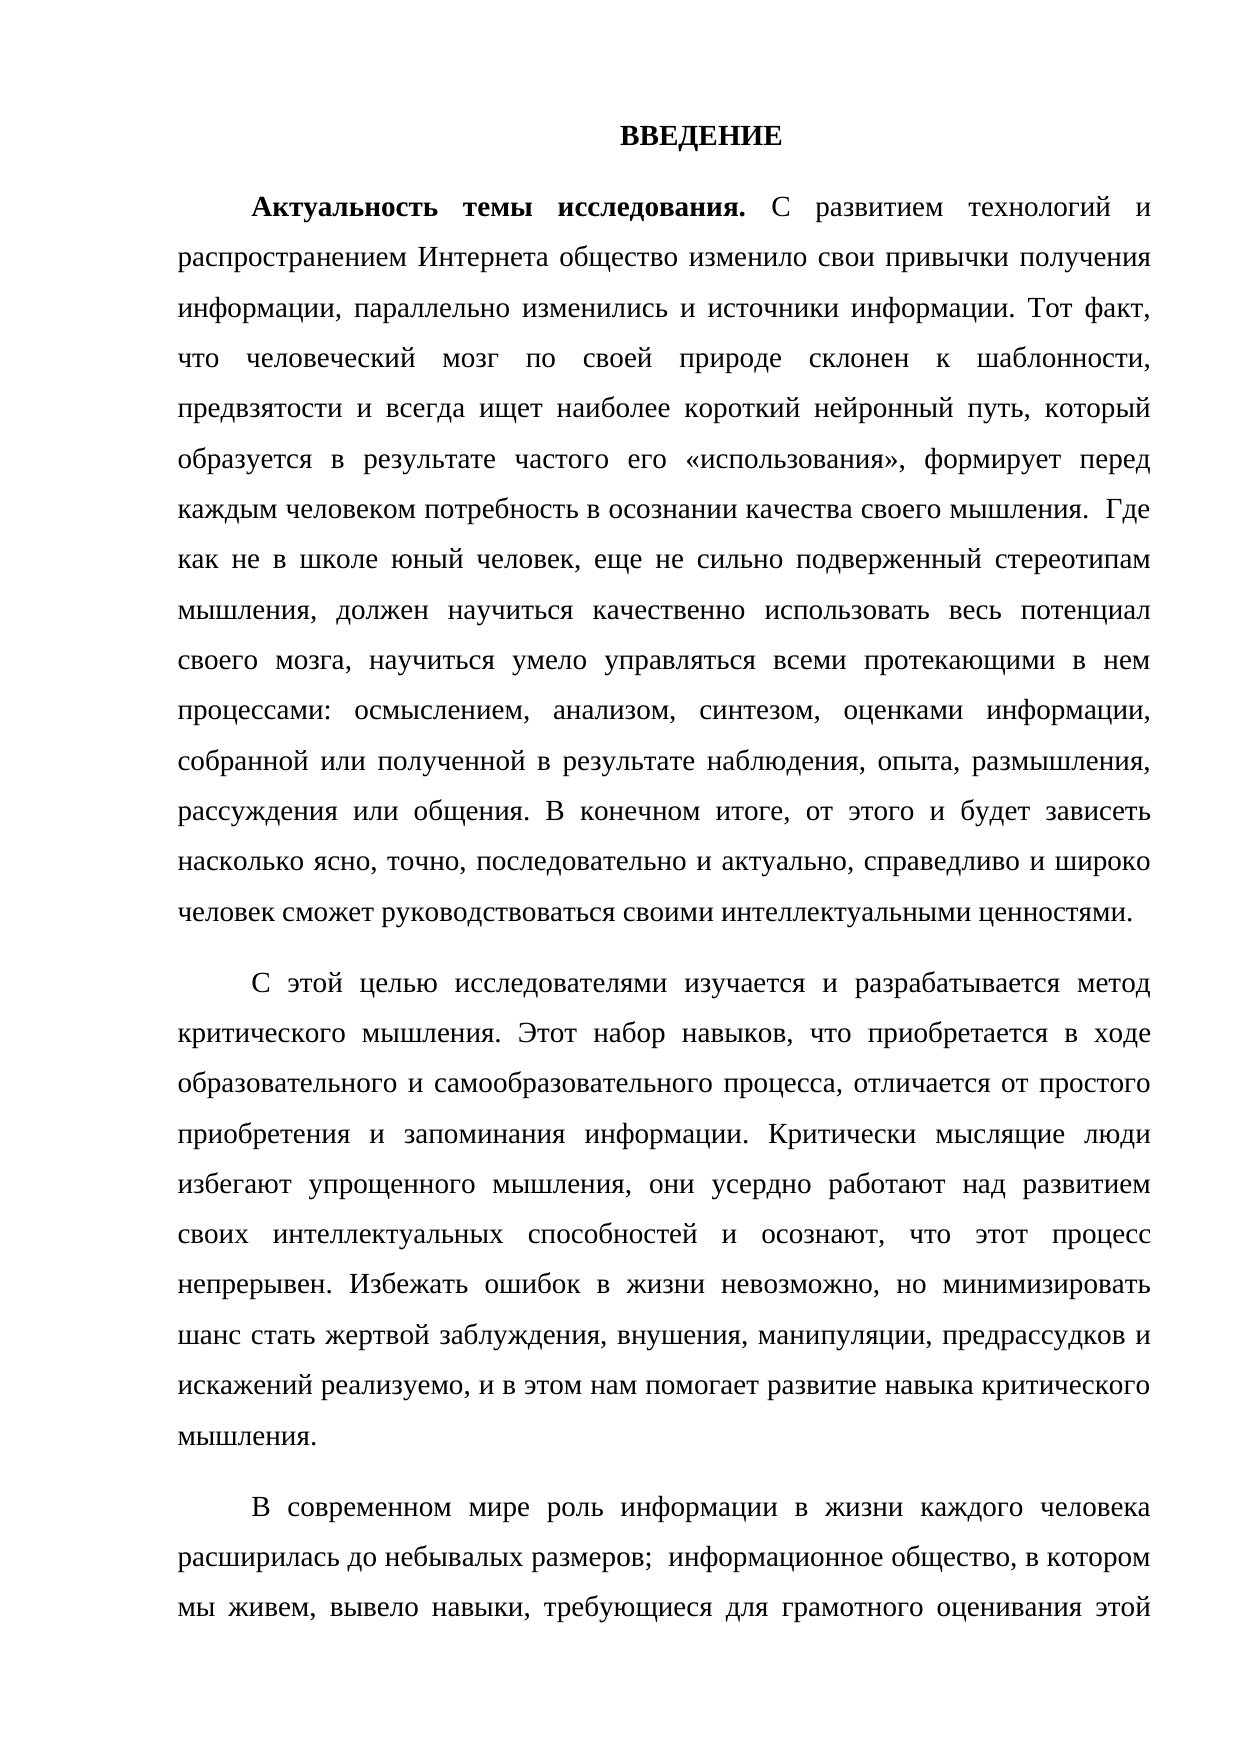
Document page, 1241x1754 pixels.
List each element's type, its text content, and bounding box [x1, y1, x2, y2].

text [177, 1489, 1152, 1623]
text Актуальность темы исследования. С развитием технологий и распространением Интернета общество изменило свои привычки получения информации, параллельно изменились и источники информации. Тот факт, что человеческий мозг по своей природе склонен к шаблонности, предвзятости и всегда ищет наиболее короткий нейронный путь, который образуется в результате частого его «использования», формирует перед каждым человеком потребность в осознании качества своего мышления. Где как не в школе юный человек, еще не сильно подверженный стереотипам мышления, должен научиться качественно использовать весь потенциал своего мозга, научиться умело управляться всеми протекающими в нем процессами: осмыслением, анализом, синтезом, оценками информации, собранной или полученной в результате наблюдения, опыта, размышления, рассуждения или общения. В конечном итоге, от этого и будет зависеть насколько ясно, точно, последовательно и актуально, справедливо и широко человек сможет руководствоваться своими интеллектуальными ценностями. [177, 189, 1152, 927]
text ВВЕДЕНИЕ [177, 118, 1152, 152]
text С этой целью исследователями изучается и разрабатывается метод критического мышления. Этот набор навыков, что приобретается в ходе образовательного и самообразовательного процесса, отличается от простого приобретения и запоминания информации. Критически мыслящие люди избегают упрощенного мышления, они усердно работают над развитием своих интеллектуальных способностей и осознают, что этот процесс непрерывен. Избежать ошибок в жизни невозможно, но минимизировать шанс стать жертвой заблуждения, внушения, манипуляции, предрассудков и искажений реализуемо, и в этом нам помогает развитие навыка критического мышления. [177, 965, 1152, 1451]
